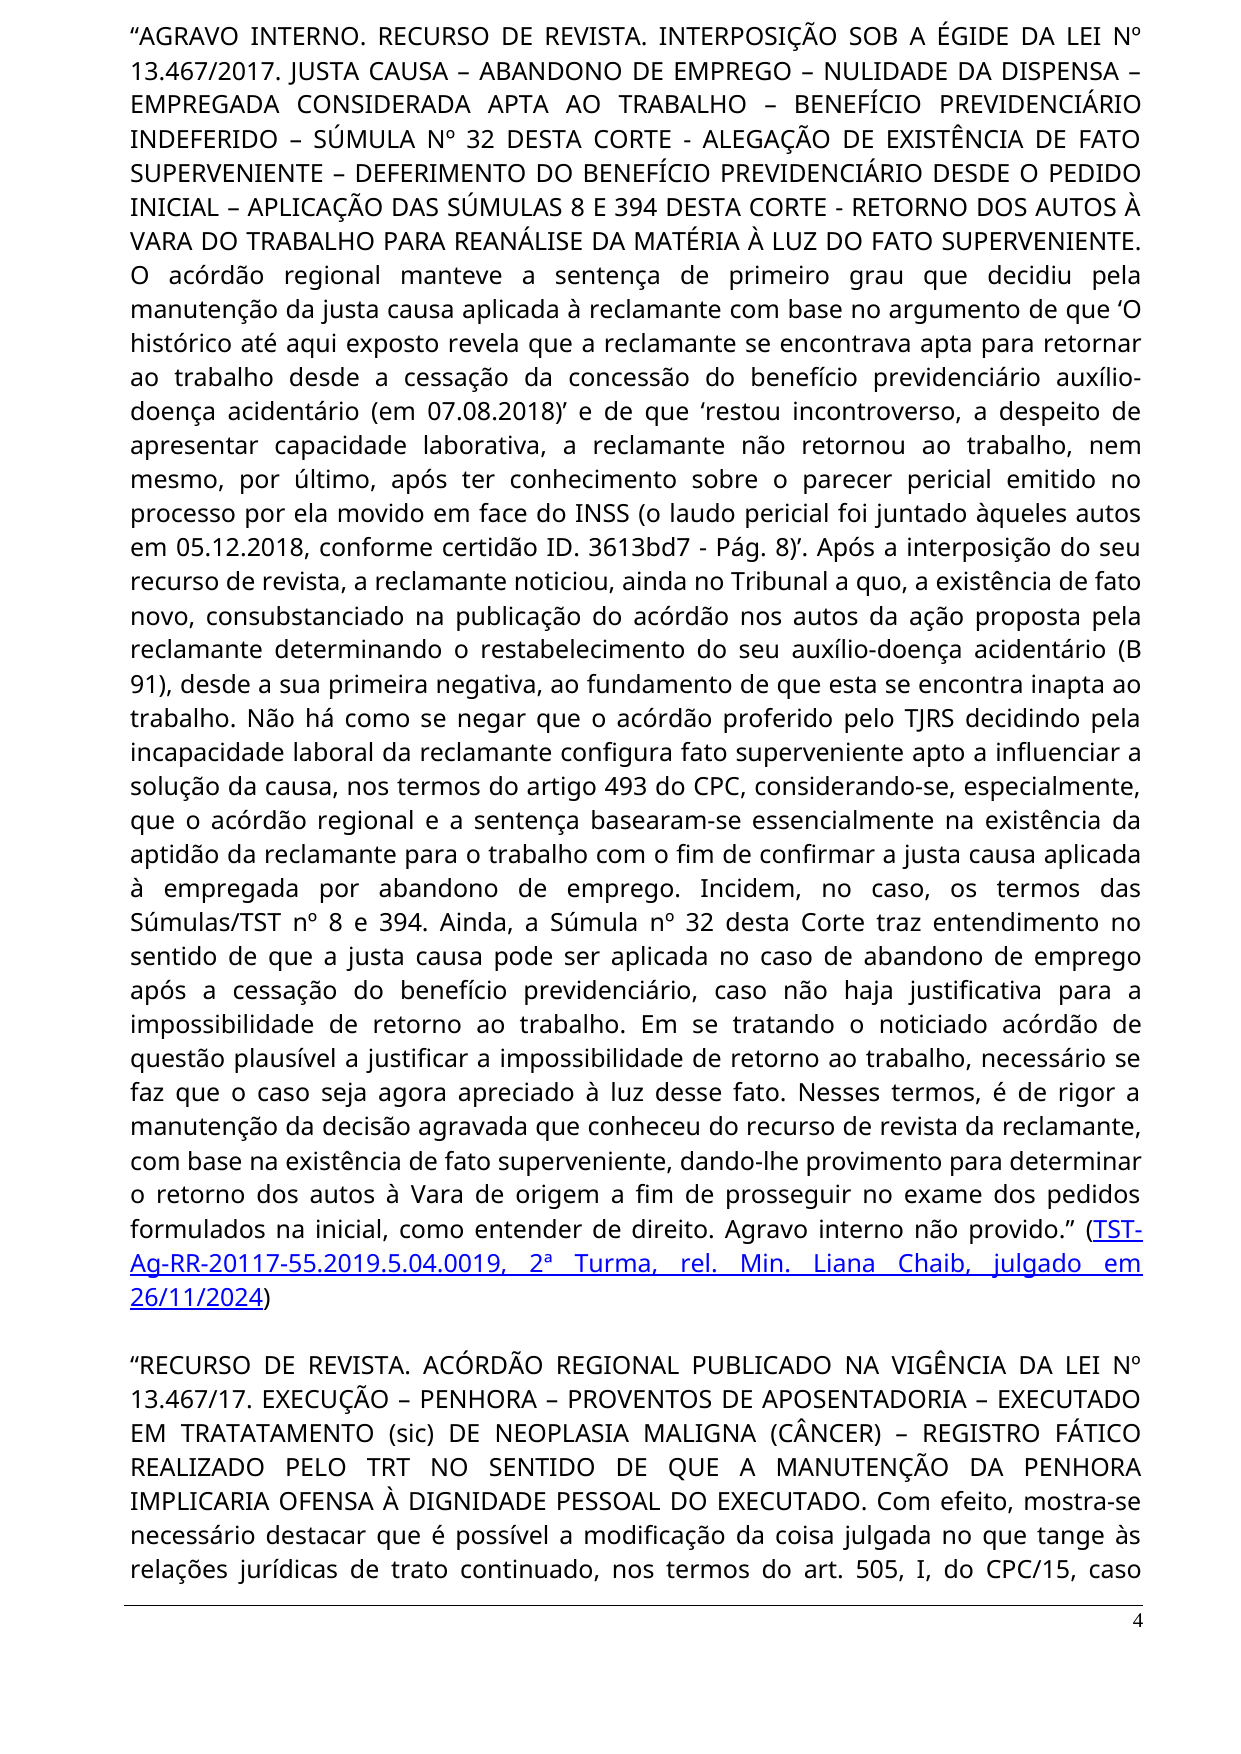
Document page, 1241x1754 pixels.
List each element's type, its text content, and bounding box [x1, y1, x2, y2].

text “AGRAVO INTERNO. RECURSO DE REVISTA. INTERPOSIÇÃO SOB A ÉGIDE DA LEI Nº 13.467/2017. JUSTA CAUSA – ABANDONO DE EMPREGO – NULIDADE DA DISPENSA – EMPREGADA CONSIDERADA APTA AO TRABALHO – BENEFÍCIO PREVIDENCIÁRIO INDEFERIDO – SÚMULA Nº 32 DESTA CORTE - ALEGAÇÃO DE EXISTÊNCIA DE FATO SUPERVENIENTE – DEFERIMENTO DO BENEFÍCIO PREVIDENCIÁRIO DESDE O PEDIDO INICIAL – APLICAÇÃO DAS SÚMULAS 8 E 394 DESTA CORTE - RETORNO DOS AUTOS À VARA DO TRABALHO PARA REANÁLISE DA MATÉRIA À LUZ DO FATO SUPERVENIENTE. O acórdão regional manteve a sentença de primeiro grau que decidiu pela manutenção da justa causa aplicada à reclamante com base no argumento de que ‘O histórico até aqui exposto revela que a reclamante se encontrava apta para retornar ao trabalho desde a cessação da concessão do benefício previdenciário auxílio-doença acidentário (em 07.08.2018)’ e de que ‘restou incontroverso, a despeito de apresentar capacidade laborativa, a reclamante não retornou ao trabalho, nem mesmo, por último, após ter conhecimento sobre o parecer pericial emitido no processo por ela movido em face do INSS (o laudo pericial foi juntado àqueles autos em 05.12.2018, conforme certidão ID. 3613bd7 - Pág. 8)’. Após a interposição do seu recurso de revista, a reclamante noticiou, ainda no Tribunal a quo, a existência de fato novo, consubstanciado na publicação do acórdão nos autos da ação proposta pela reclamante determinando o restabelecimento do seu auxílio-doença acidentário (B 91), desde a sua primeira negativa, ao fundamento de que esta se encontra inapta ao trabalho. Não há como se negar que o acórdão proferido pelo TJRS decidindo pela incapacidade laboral da reclamante configura fato superveniente apto a influenciar a solução da causa, nos termos do artigo 493 do CPC, considerando-se, especialmente, que o acórdão regional e a sentença basearam-se essencialmente na existência da aptidão da reclamante para o trabalho com o fim de confirmar a justa causa aplicada à empregada por abandono de emprego. Incidem, no caso, os termos das Súmulas/TST nº 8 e 394. Ainda, a Súmula nº 32 desta Corte traz entendimento no sentido de que a justa causa pode ser aplicada no caso de abandono de emprego após a cessação do benefício previdenciário, caso não haja justificativa para a impossibilidade de retorno ao trabalho. Em se tratando o noticiado acórdão de questão plausível a justificar a impossibilidade de retorno ao trabalho, necessário se faz que o caso seja agora apreciado à luz desse fato. Nesses termos, é de rigor a manutenção da decisão agravada que conheceu do recurso de revista da reclamante, com base na existência de fato superveniente, dando-lhe provimento para determinar o retorno dos autos à Vara de origem a fim de prosseguir no exame dos pedidos formulados na inicial, como entender de direito. Agravo interno não provido.” (TST-Ag-RR-20117-55.2019.5.04.0019, 2ª Turma, rel. Min. Liana Chaib, julgado em 26/11/2024) [130, 19, 1143, 1274]
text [130, 1347, 1143, 1586]
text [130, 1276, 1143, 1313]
